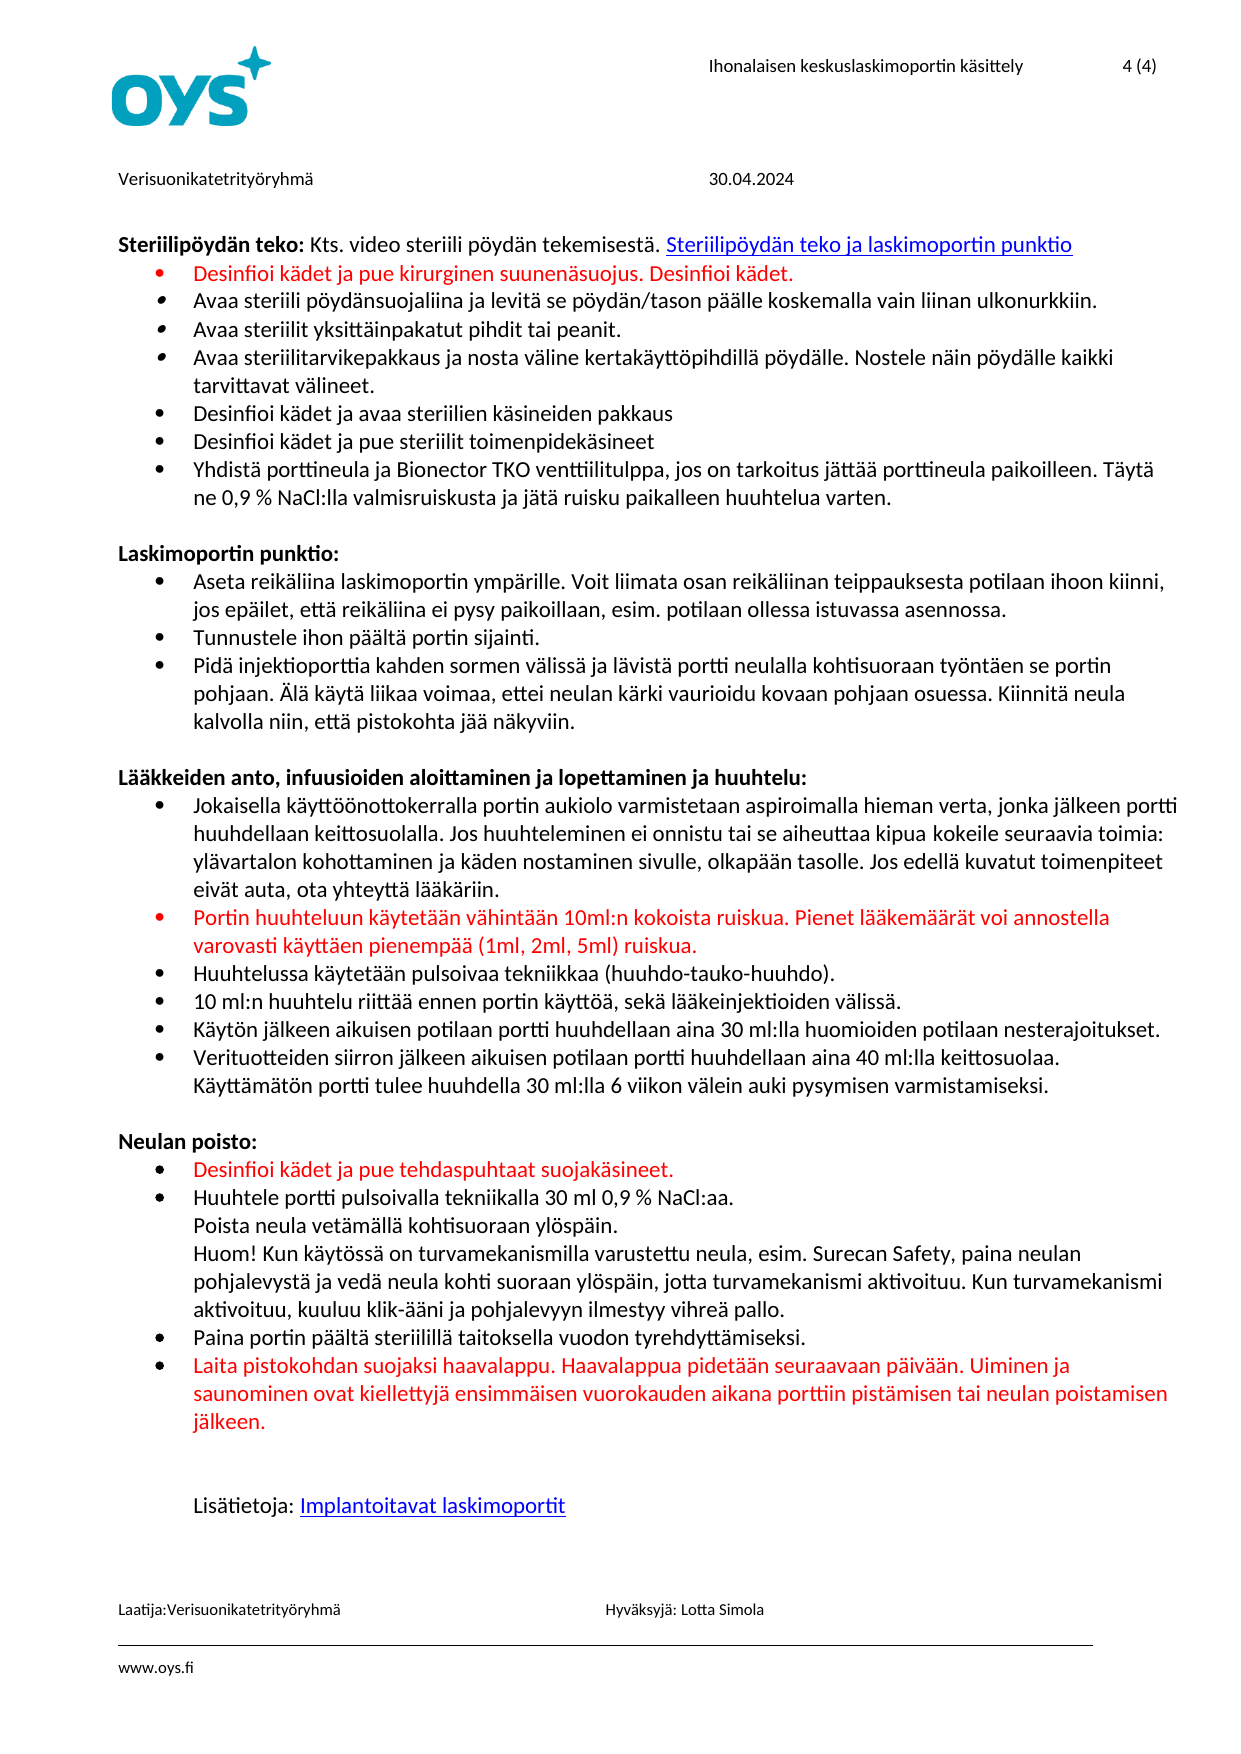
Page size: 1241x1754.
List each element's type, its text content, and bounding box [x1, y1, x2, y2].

text Poista neula vetämällä kohtisuoraan ylöspäin. [193, 1211, 1181, 1239]
text Steriilipöydän teko: Kts. video steriili pöydän tekemisestä. Steriilipöydän teko ja laskimoportin punktio [118, 231, 1181, 259]
text Laskimoportin punktio: [118, 539, 1181, 567]
list Jokaisella käyttöönottokerralla portin aukiolo varmistetaan aspiroimalla hieman verta, jonka jälkeen portti huuhdellaan keittosuolalla. Jos huuhteleminen ei onnistu tai se aiheuttaa kipua kokeile seuraavia toimia: ylävartalon kohottaminen ja käden nostaminen sivulle, olkapään tasolle. Jos edellä kuvatut toimenpiteet eivät auta, ota yhteyttä lääkäriin. [156, 791, 1181, 903]
list Käytön jälkeen aikuisen potilaan portti huuhdellaan aina 30 ml:lla huomioiden potilaan nesterajoitukset. [156, 1015, 1181, 1043]
list Portin huuhteluun käytetään vähintään 10ml:n kokoista ruiskua. Pienet lääkemäärät voi annostella varovasti käyttäen pienempää (1ml, 2ml, 5ml) ruiskua. [156, 903, 1181, 959]
list Avaa steriilit yksittäinpakatut pihdit tai peanit. [156, 315, 1181, 343]
text Huom! Kun käytössä on turvamekanismilla varustettu neula, esim. Surecan Safety, paina neulan pohjalevystä ja vedä neula kohti suoraan ylöspäin, jotta turvamekanismi aktivoituu. Kun turvamekanismi aktivoituu, kuuluu klik-ääni ja pohjalevyyn ilmestyy vihreä pallo. [193, 1239, 1181, 1323]
list Huuhtelussa käytetään pulsoivaa tekniikkaa (huuhdo-tauko-huuhdo). [156, 959, 1181, 987]
text Neulan poisto: [118, 1127, 1181, 1155]
list Yhdistä porttineula ja Bionector TKO venttiilitulppa, jos on tarkoitus jättää porttineula paikoilleen. Täytä ne 0,9 % NaCl:lla valmisruiskusta ja jätä ruisku paikalleen huuhtelua varten. [156, 455, 1181, 511]
list Laita pistokohdan suojaksi haavalappu. Haavalappua pidetään seuraavaan päivään. Uiminen ja saunominen ovat kiellettyjä ensimmäisen vuorokauden aikana porttiin pistämisen tai neulan poistamisen jälkeen. [156, 1351, 1181, 1436]
list Avaa steriili pöydänsuojaliina ja levitä se pöydän/tason päälle koskemalla vain liinan ulkonurkkiin. [156, 287, 1181, 315]
list Verituotteiden siirron jälkeen aikuisen potilaan portti huuhdellaan aina 40 ml:lla keittosuolaa. Käyttämätön portti tulee huuhdella 30 ml:lla 6 viikon välein auki pysymisen varmistamiseksi. [156, 1043, 1181, 1099]
list Avaa steriilitarvikepakkaus ja nosta väline kertakäyttöpihdillä pöydälle. Nostele näin pöydälle kaikki tarvittavat välineet. [156, 343, 1181, 399]
list Tunnustele ihon päältä portin sijainti. [156, 623, 1181, 651]
list Paina portin päältä steriilillä taitoksella vuodon tyrehdyttämiseksi. [156, 1323, 1181, 1351]
list 10 ml:n huuhtelu riittää ennen portin käyttöä, sekä lääkeinjektioiden välissä. [156, 987, 1181, 1015]
list Desinfioi kädet ja pue tehdaspuhtaat suojakäsineet. [156, 1155, 1181, 1183]
list Pidä injektioporttia kahden sormen välissä ja lävistä portti neulalla kohtisuoraan työntäen se portin pohjaan. Älä käytä liikaa voimaa, ettei neulan kärki vaurioidu kovaan pohjaan osuessa. Kiinnitä neula kalvolla niin, että pistokohta jää näkyviin. [156, 651, 1181, 735]
list Aseta reikäliina laskimoportin ympärille. Voit liimata osan reikäliinan teippauksesta potilaan ihoon kiinni, jos epäilet, että reikäliina ei pysy paikoillaan, esim. potilaan ollessa istuvassa asennossa. [156, 567, 1181, 623]
text Lääkkeiden anto, infuusioiden aloittaminen ja lopettaminen ja huuhtelu: [118, 763, 1181, 791]
list Desinfioi kädet ja avaa steriilien käsineiden pakkaus [156, 399, 1181, 427]
picture [111, 46, 271, 126]
list Huuhtele portti pulsoivalla tekniikalla 30 ml 0,9 % NaCl:aa. [156, 1183, 1181, 1211]
text Lisätietoja: Implantoitavat laskimoportit [118, 1492, 1181, 1519]
list Desinfioi kädet ja pue kirurginen suunenäsuojus. Desinfioi kädet. [156, 259, 1181, 287]
list Desinfioi kädet ja pue steriilit toimenpidekäsineet [156, 427, 1181, 455]
